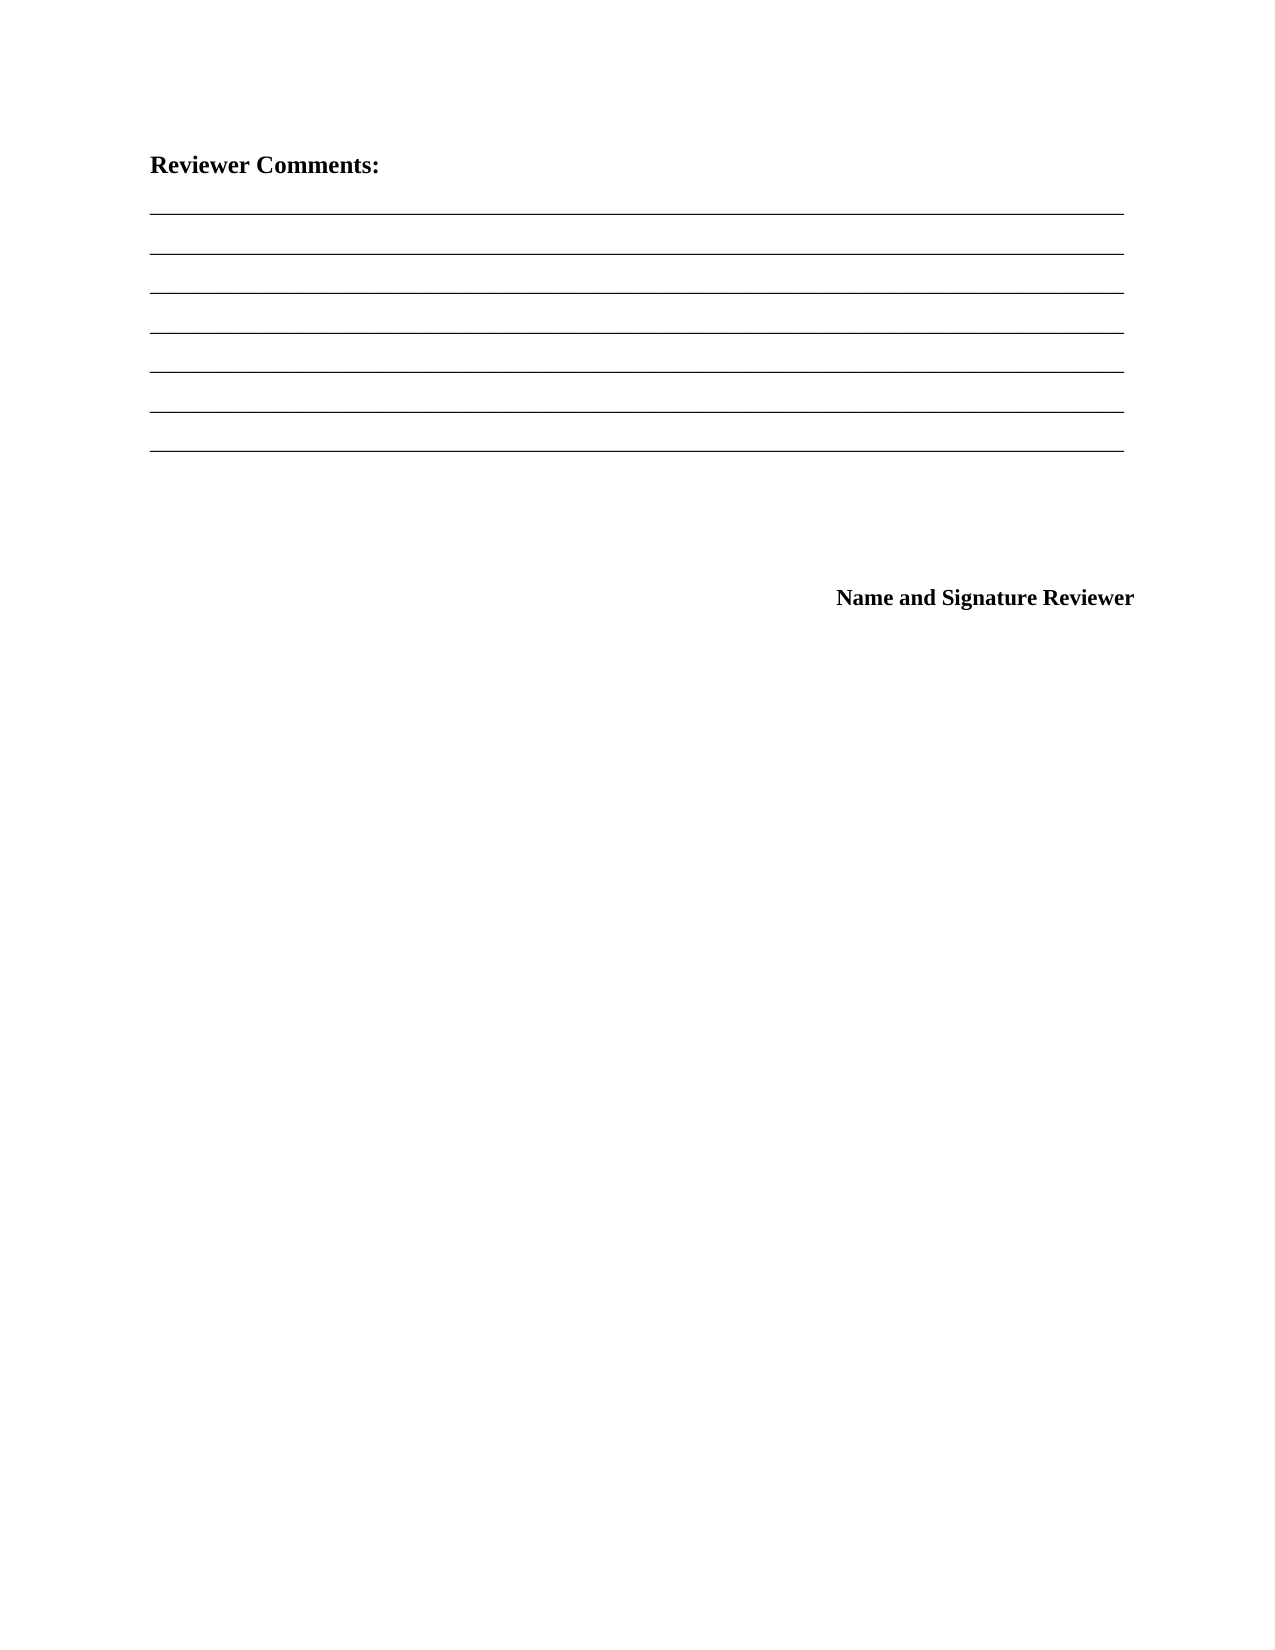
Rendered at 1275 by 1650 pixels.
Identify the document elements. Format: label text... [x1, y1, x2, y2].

text Name and Signature Reviewer [150, 584, 1134, 610]
text Reviewer Comments: [150, 150, 1134, 179]
text ___________________________________________________________________________________________________________________________________________________________________________________________________________________________________________________________________________________________________________________________________________________________________________________________________________________________________________________________________________________________________________________________________________________________________________________________________________________ [150, 191, 1134, 454]
